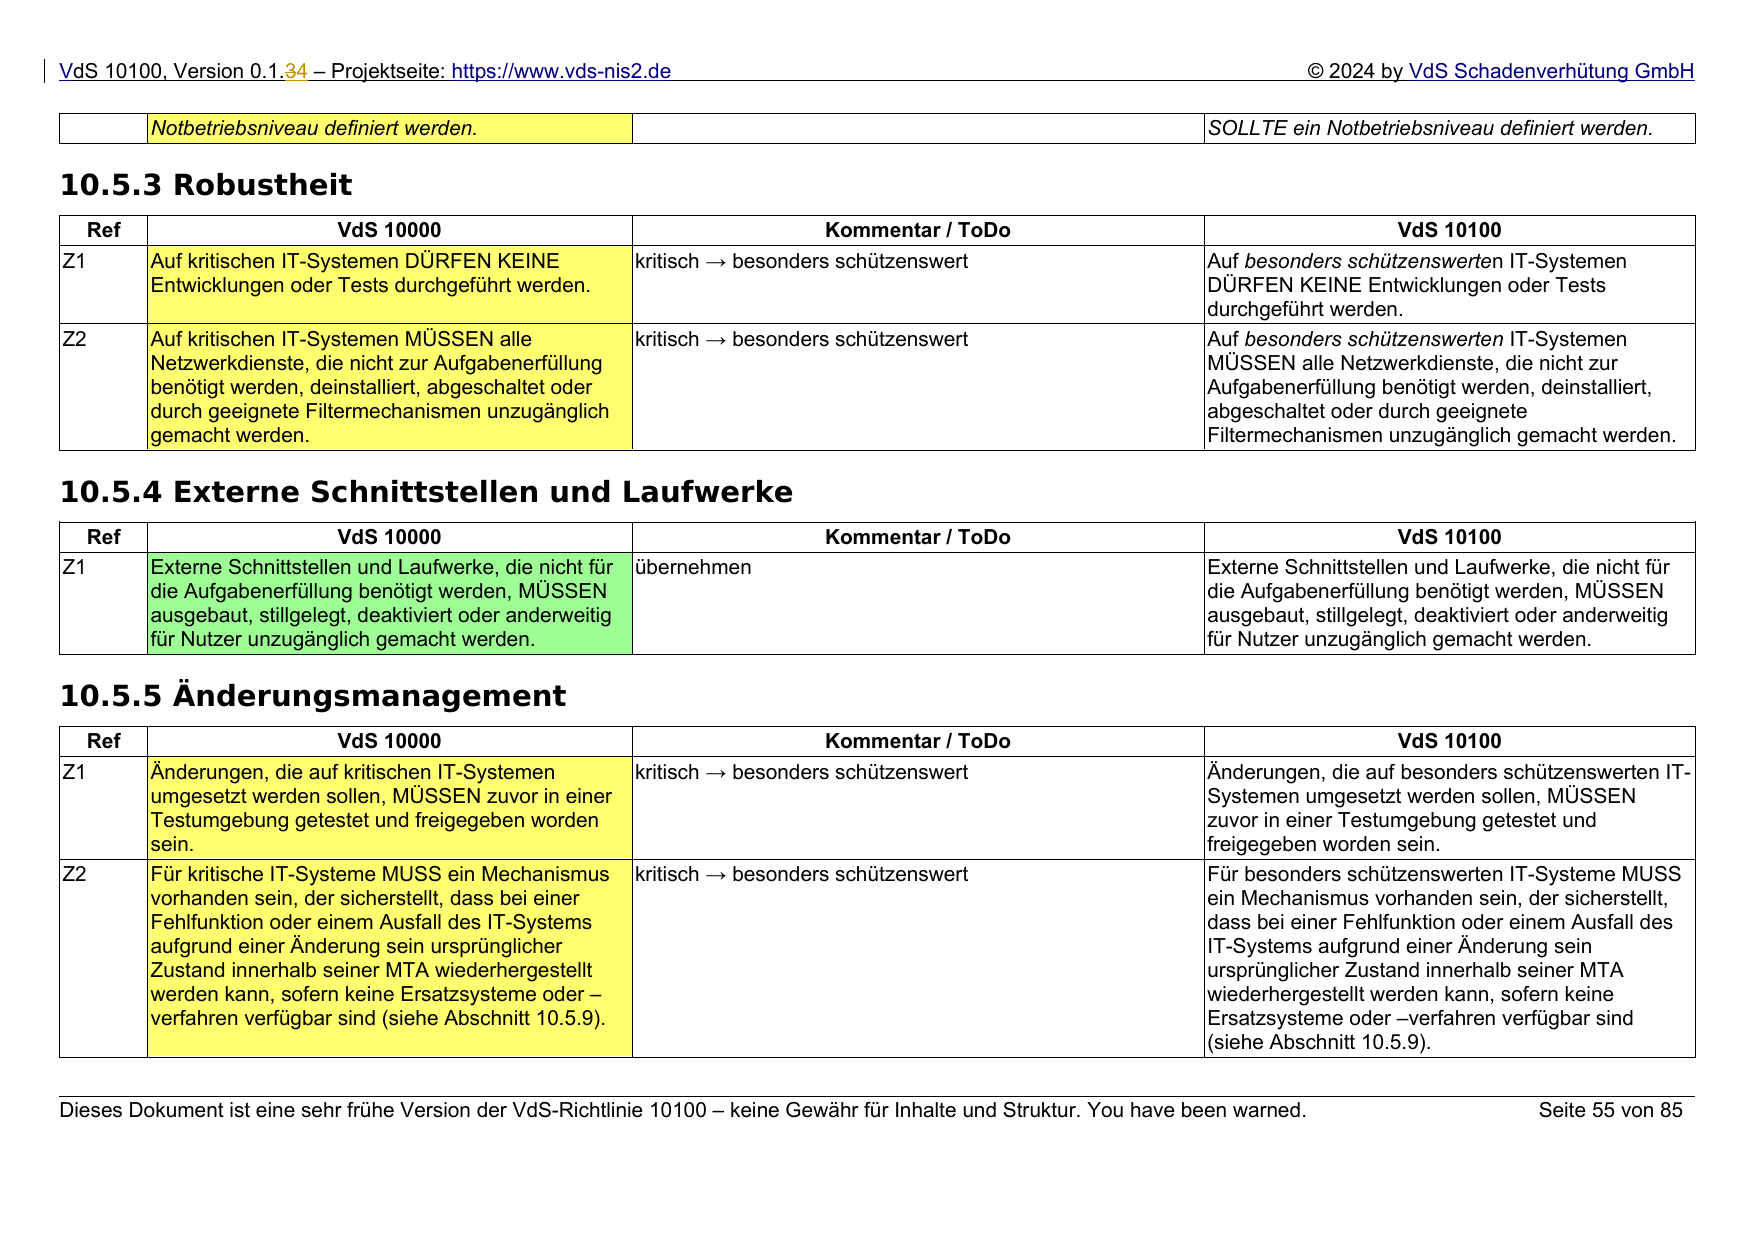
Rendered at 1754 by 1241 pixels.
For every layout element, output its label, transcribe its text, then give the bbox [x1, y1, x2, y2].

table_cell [148, 114, 632, 143]
table_cell Auf kritischen IT-Systemen DÜRFEN KEINE Entwicklungen oder Tests durchgeführt werden. [148, 246, 632, 323]
table_cell E1 [60, 114, 147, 143]
table_header Kommentar / ToDo [633, 727, 1204, 756]
table_header Ref [60, 727, 147, 756]
table_header Ref [60, 216, 147, 245]
table_cell kritisch → besonders schützenswert [633, 324, 1204, 449]
subtitle 10.5.3 Robustheit [59, 168, 1695, 202]
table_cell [1205, 114, 1695, 143]
table_cell Auf kritischen IT-Systemen MÜSSEN alle Netzwerkdienste, die nicht zur Aufgabenerfüllung benötigt werden, deinstalliert, abgeschaltet oder durch geeignete Filtermechanismen unzugänglich gemacht werden. [148, 324, 632, 449]
table_cell kritisch → besonders schützenswert [633, 757, 1204, 858]
table_cell Z1 [60, 757, 147, 858]
table_header Kommentar / ToDo [633, 216, 1204, 245]
table_header VdS 10000 [148, 216, 632, 245]
table_header Ref [60, 523, 147, 552]
table_cell Z2 [60, 324, 147, 449]
table_cell Änderungen, die auf kritischen IT-Systemen umgesetzt werden sollen, MÜSSEN zuvor in einer Testumgebung getestet und freigegeben worden sein. [148, 757, 632, 858]
table_cell Änderungen, die auf besonders schützenswerten IT-Systemen umgesetzt werden sollen, MÜSSEN zuvor in einer Testumgebung getestet und freigegeben worden sein. [1205, 757, 1695, 858]
table_cell Z2 [60, 860, 147, 1056]
table_cell übernehmen [633, 553, 1204, 654]
table_cell Auf besonders schützenswerten IT-Systemen DÜRFEN KEINE Entwicklungen oder Tests durchgeführt werden. [1205, 246, 1695, 323]
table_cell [633, 114, 1204, 143]
table_cell kritisch → besonders schützenswert [633, 246, 1204, 323]
table_cell Für besonders schützenswerten IT-Systeme MUSS ein Mechanismus vorhanden sein, der sicherstellt, dass bei einer Fehlfunktion oder einem Ausfall des IT-Systems aufgrund einer Änderung sein ursprünglicher Zustand innerhalb seiner MTA wiederhergestellt werden kann, sofern keine Ersatzsysteme oder –verfahren verfügbar sind (siehe Abschnitt 10.5.9). [1205, 860, 1695, 1056]
table_cell Z1 [60, 553, 147, 654]
table_cell Externe Schnittstellen und Laufwerke, die nicht für die Aufgabenerfüllung benötigt werden, MÜSSEN ausgebaut, stillgelegt, deaktiviert oder anderweitig für Nutzer unzugänglich gemacht werden. [148, 553, 632, 654]
table_cell Für kritische IT-Systeme MUSS ein Mechanismus vorhanden sein, der sicherstellt, dass bei einer Fehlfunktion oder einem Ausfall des IT-Systems aufgrund einer Änderung sein ursprünglicher Zustand innerhalb seiner MTA wiederhergestellt werden kann, sofern keine Ersatzsysteme oder –verfahren verfügbar sind (siehe Abschnitt 10.5.9). [148, 860, 632, 1056]
table_cell Auf besonders schützenswerten IT-Systemen MÜSSEN alle Netzwerkdienste, die nicht zur Aufgabenerfüllung benötigt werden, deinstalliert, abgeschaltet oder durch geeignete Filtermechanismen unzugänglich gemacht werden. [1205, 324, 1695, 449]
table_header VdS 10100 [1205, 727, 1695, 756]
table_cell kritisch → besonders schützenswert [633, 860, 1204, 1056]
table_header Kommentar / ToDo [633, 523, 1204, 552]
table_header VdS 10000 [148, 523, 632, 552]
subtitle 10.5.5 Änderungsmanagement [59, 679, 1695, 713]
table_header VdS 10100 [1205, 523, 1695, 552]
table_header VdS 10100 [1205, 216, 1695, 245]
table_cell Externe Schnittstellen und Laufwerke, die nicht für die Aufgabenerfüllung benötigt werden, MÜSSEN ausgebaut, stillgelegt, deaktiviert oder anderweitig für Nutzer unzugänglich gemacht werden. [1205, 553, 1695, 654]
table_header VdS 10000 [148, 727, 632, 756]
table_cell Z1 [60, 246, 147, 323]
subtitle 10.5.4 Externe Schnittstellen und Laufwerke [59, 475, 1695, 509]
